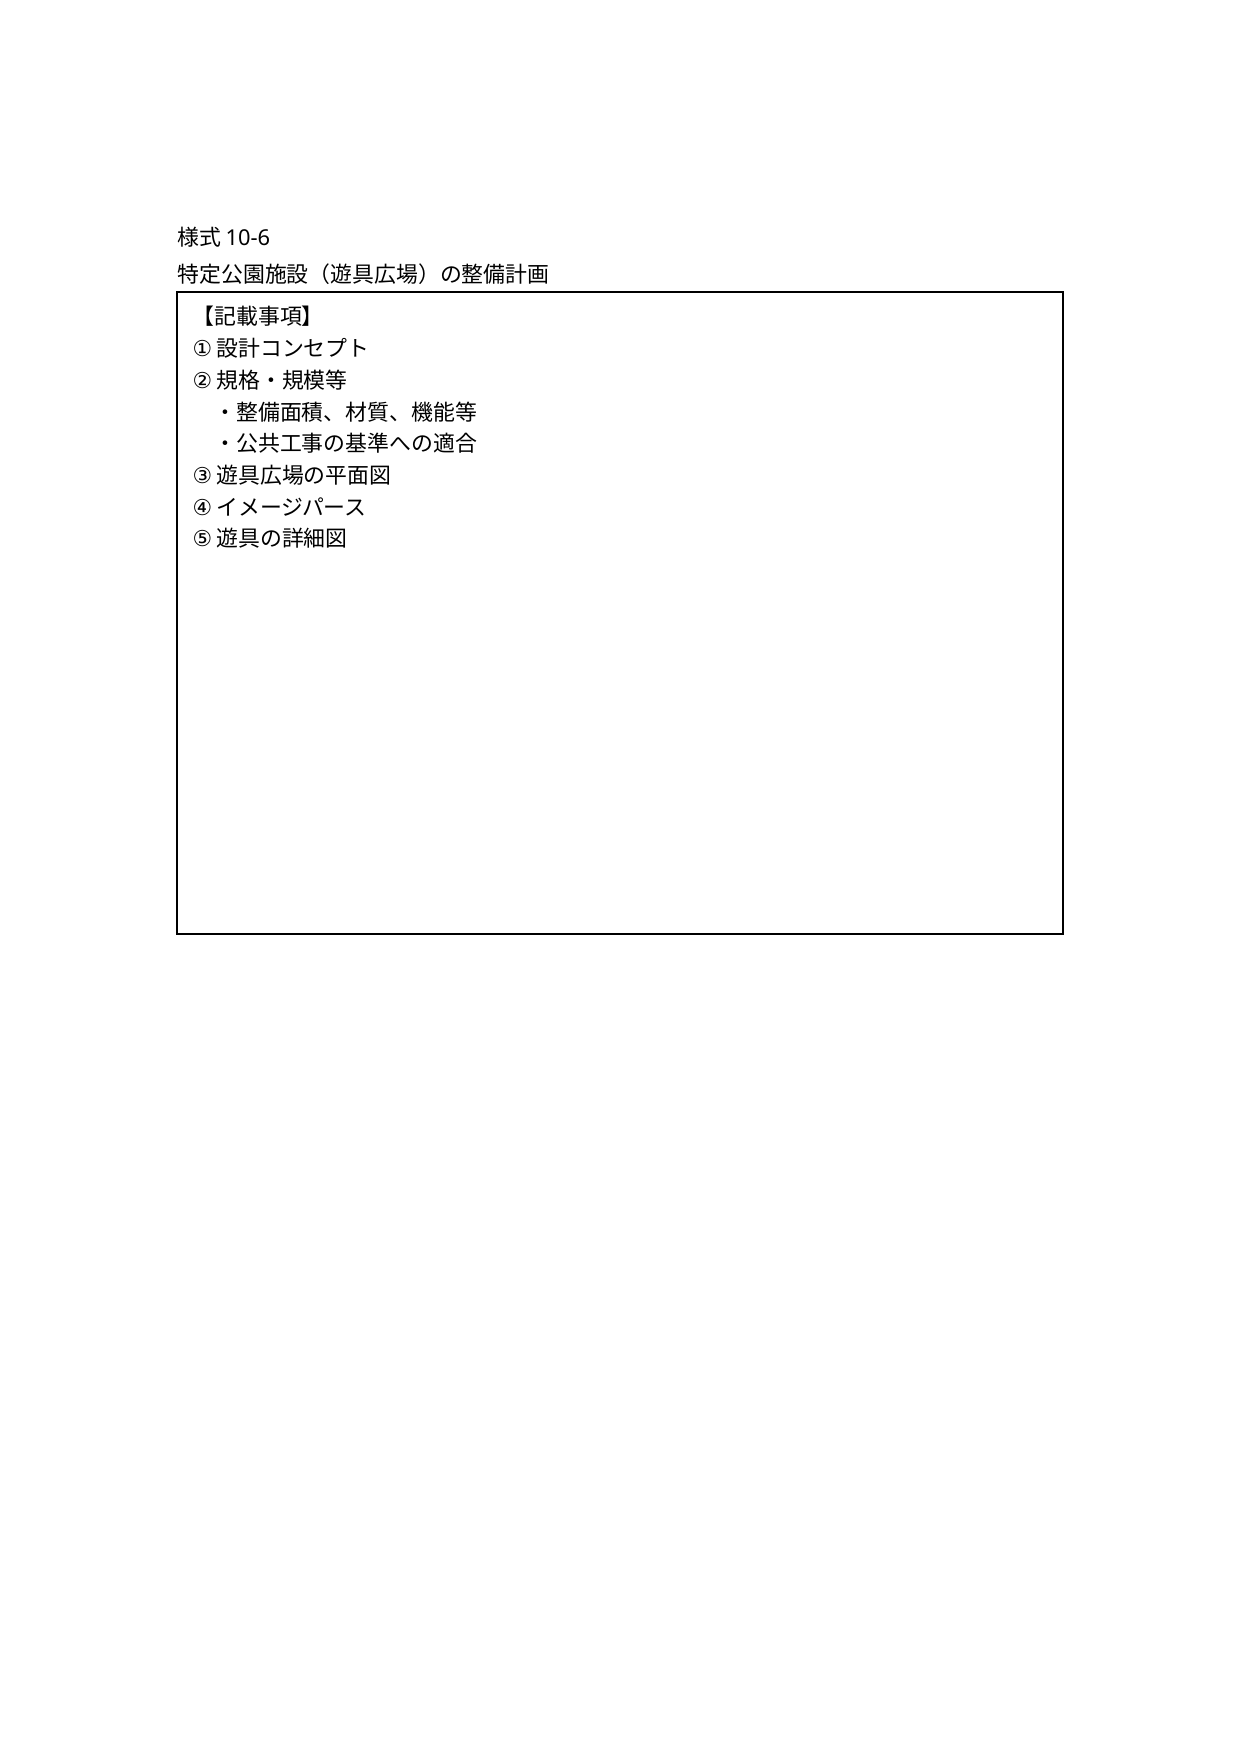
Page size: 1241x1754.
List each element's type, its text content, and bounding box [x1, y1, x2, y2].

text 特定公園施設（遊具広場）の整備計画 [177, 254, 1063, 291]
text 様式10-6 [177, 217, 1063, 254]
